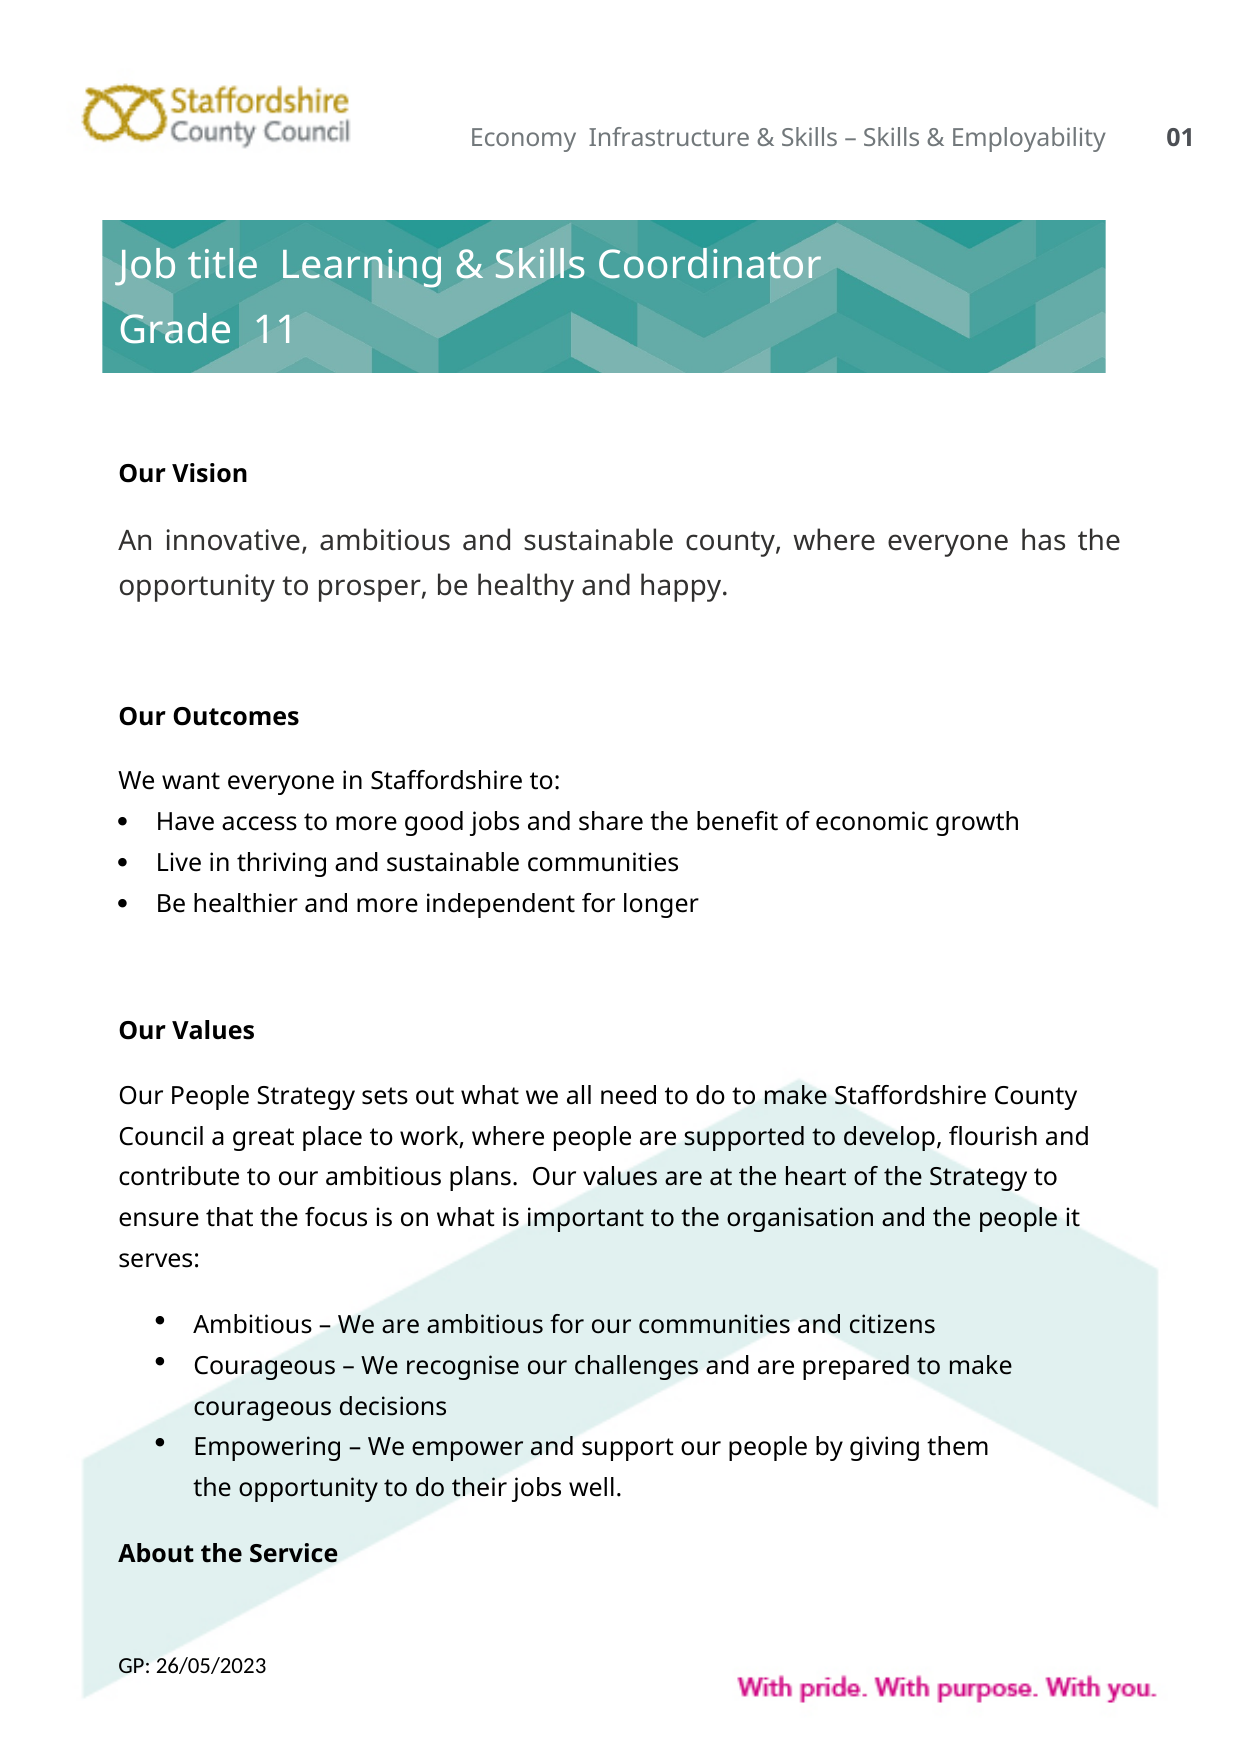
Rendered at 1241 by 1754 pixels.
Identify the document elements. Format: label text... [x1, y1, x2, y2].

text Courageous – We recognise our challenges and are prepared to make courageous decisions [156, 1347, 1122, 1422]
picture [1, 3, 1240, 1754]
list Have access to more good jobs and share the benefit of economic growth [118, 804, 1122, 838]
list We want everyone in Staffordshire to: [118, 763, 1122, 797]
text Ambitious – We are ambitious for our communities and citizens [156, 1306, 1122, 1341]
text Our Values [118, 1013, 1122, 1047]
text Our Vision [118, 455, 1122, 489]
title Job title Learning & Skills Coordinator [118, 236, 1122, 290]
list Live in thriving and sustainable communities [118, 844, 1122, 878]
text An innovative, ambitious and sustainable county, where everyone has the opportunity to prosper, be healthy and happy. [118, 520, 1122, 604]
text Empowering – We empower and support our people by giving them the opportunity to do their jobs well. [156, 1429, 1122, 1504]
list Be healthier and more independent for longer [118, 885, 1122, 919]
title Grade 11 [118, 301, 1122, 355]
text About the Service [118, 1536, 1122, 1570]
text Our People Strategy sets out what we all need to do to make Staffordshire County Council a great place to work, where people are supported to develop, flourish and contribute to our ambitious plans. Our values are at the heart of the Strategy to ensure that the focus is on what is important to the organisation and the people it serves: [118, 1077, 1122, 1275]
text Our Outcomes [118, 698, 1122, 732]
